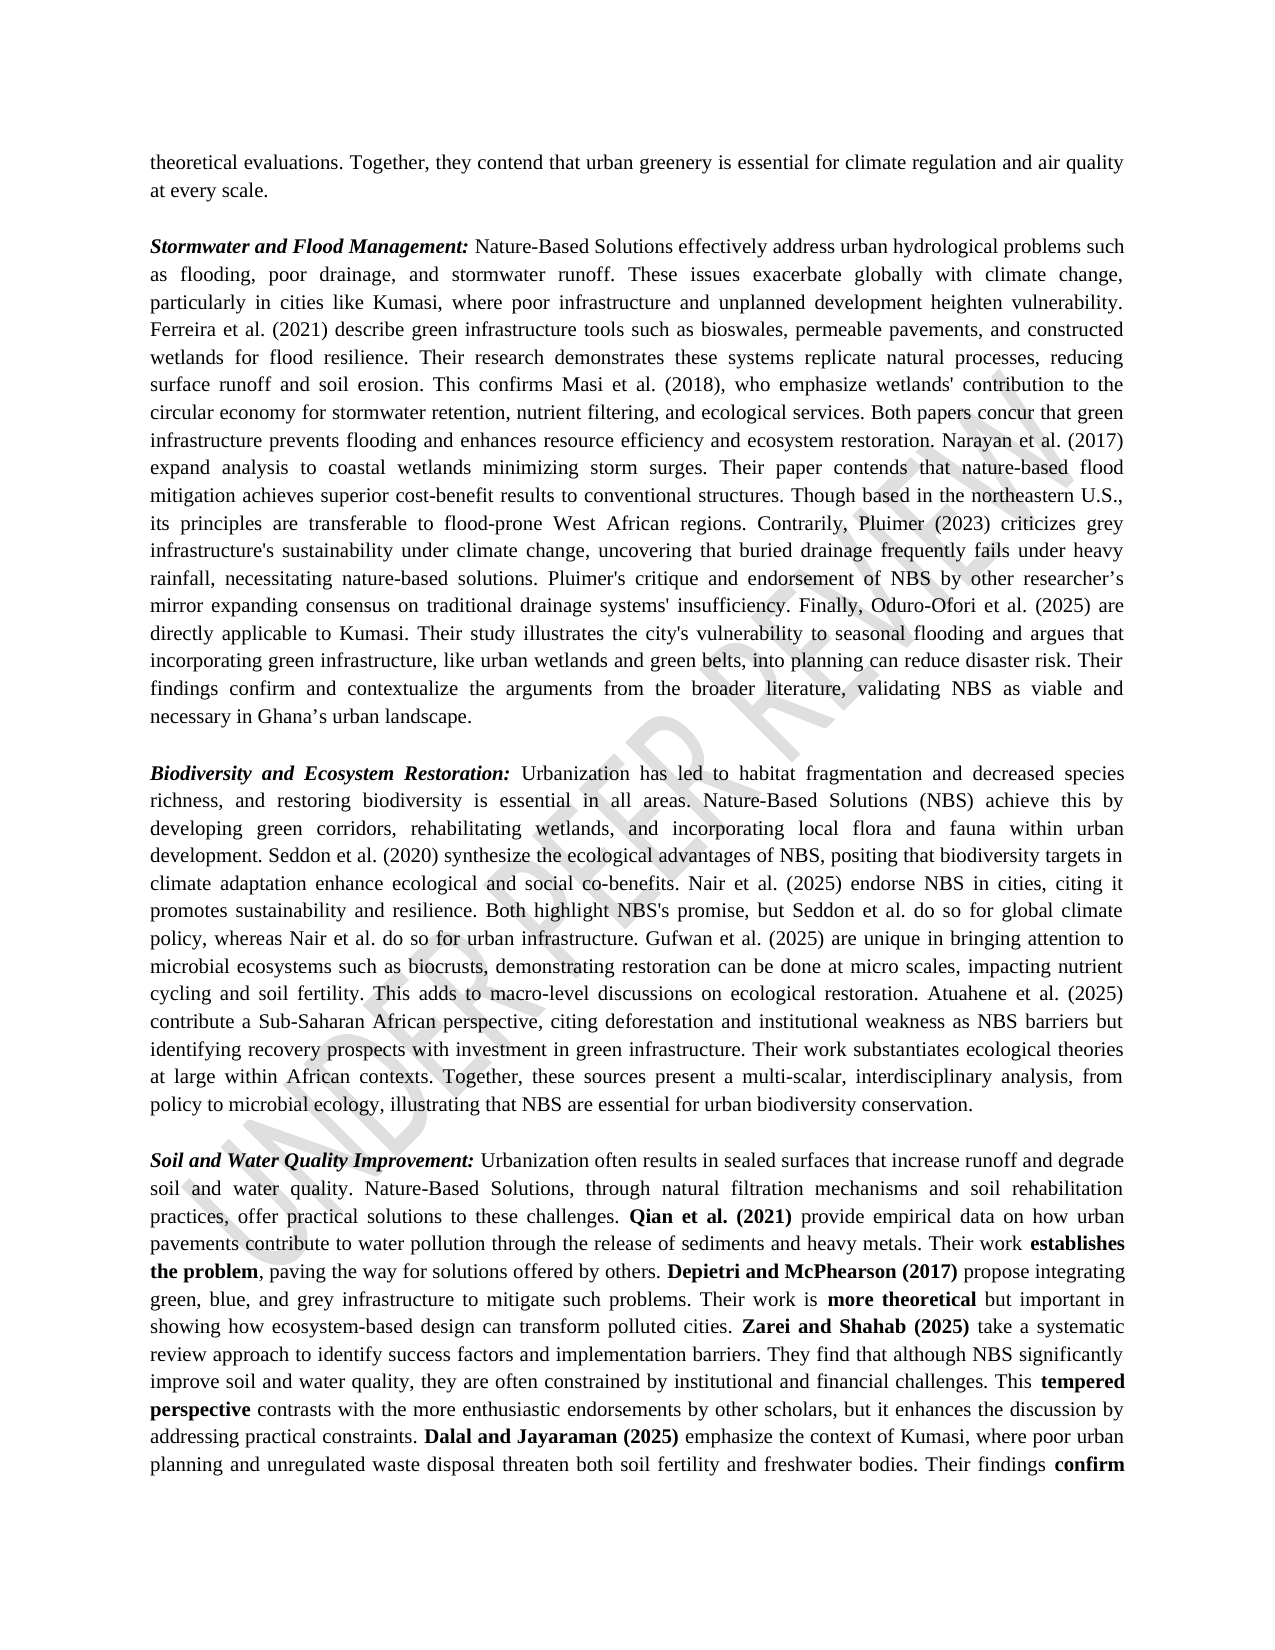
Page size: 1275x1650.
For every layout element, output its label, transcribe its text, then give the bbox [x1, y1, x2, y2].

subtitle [150, 1148, 1125, 1476]
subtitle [150, 150, 1125, 202]
subtitle Biodiversity and Ecosystem Restoration: Urbanization has led to habitat fragmentation and decreased species richness, and restoring biodiversity is essential in all areas. Nature-Based Solutions (NBS) achieve this by developing green corridors, rehabilitating wetlands, and incorporating local flora and fauna within urban development. Seddon et al. (2020) synthesize the ecological advantages of NBS, positing that biodiversity targets in climate adaptation enhance ecological and social co-benefits. Nair et al. (2025) endorse NBS in cities, citing it promotes sustainability and resilience. Both highlight NBS's promise, but Seddon et al. do so for global climate policy, whereas Nair et al. do so for urban infrastructure. Gufwan et al. (2025) are unique in bringing attention to microbial ecosystems such as biocrusts, demonstrating restoration can be done at micro scales, impacting nutrient cycling and soil fertility. This adds to macro-level discussions on ecological restoration. Atuahene et al. (2025) contribute a Sub-Saharan African perspective, citing deforestation and institutional weakness as NBS barriers but identifying recovery prospects with investment in green infrastructure. Their work substantiates ecological theories at large within African contexts. Together, these sources present a multi-scalar, interdisciplinary analysis, from policy to microbial ecology, illustrating that NBS are essential for urban biodiversity conservation. [150, 760, 1125, 1116]
subtitle Stormwater and Flood Management: Nature-Based Solutions effectively address urban hydrological problems such as flooding, poor drainage, and stormwater runoff. These issues exacerbate globally with climate change, particularly in cities like Kumasi, where poor infrastructure and unplanned development heighten vulnerability. Ferreira et al. (2021) describe green infrastructure tools such as bioswales, permeable pavements, and constructed wetlands for flood resilience. Their research demonstrates these systems replicate natural processes, reducing surface runoff and soil erosion. This confirms Masi et al. (2018), who emphasize wetlands' contribution to the circular economy for stormwater retention, nutrient filtering, and ecological services. Both papers concur that green infrastructure prevents flooding and enhances resource efficiency and ecosystem restoration. Narayan et al. (2017) expand analysis to coastal wetlands minimizing storm surges. Their paper contends that nature-based flood mitigation achieves superior cost-benefit results to conventional structures. Though based in the northeastern U.S., its principles are transferable to flood-prone West African regions. Contrarily, Pluimer (2023) criticizes grey infrastructure's sustainability under climate change, uncovering that buried drainage frequently fails under heavy rainfall, necessitating nature-based solutions. Pluimer's critique and endorsement of NBS by other researcher’s mirror expanding consensus on traditional drainage systems' insufficiency. Finally, Oduro-Ofori et al. (2025) are directly applicable to Kumasi. Their study illustrates the city's vulnerability to seasonal flooding and argues that incorporating green infrastructure, like urban wetlands and green belts, into planning can reduce disaster risk. Their findings confirm and contextualize the arguments from the broader literature, validating NBS as viable and necessary in Ghana’s urban landscape. [150, 234, 1125, 728]
